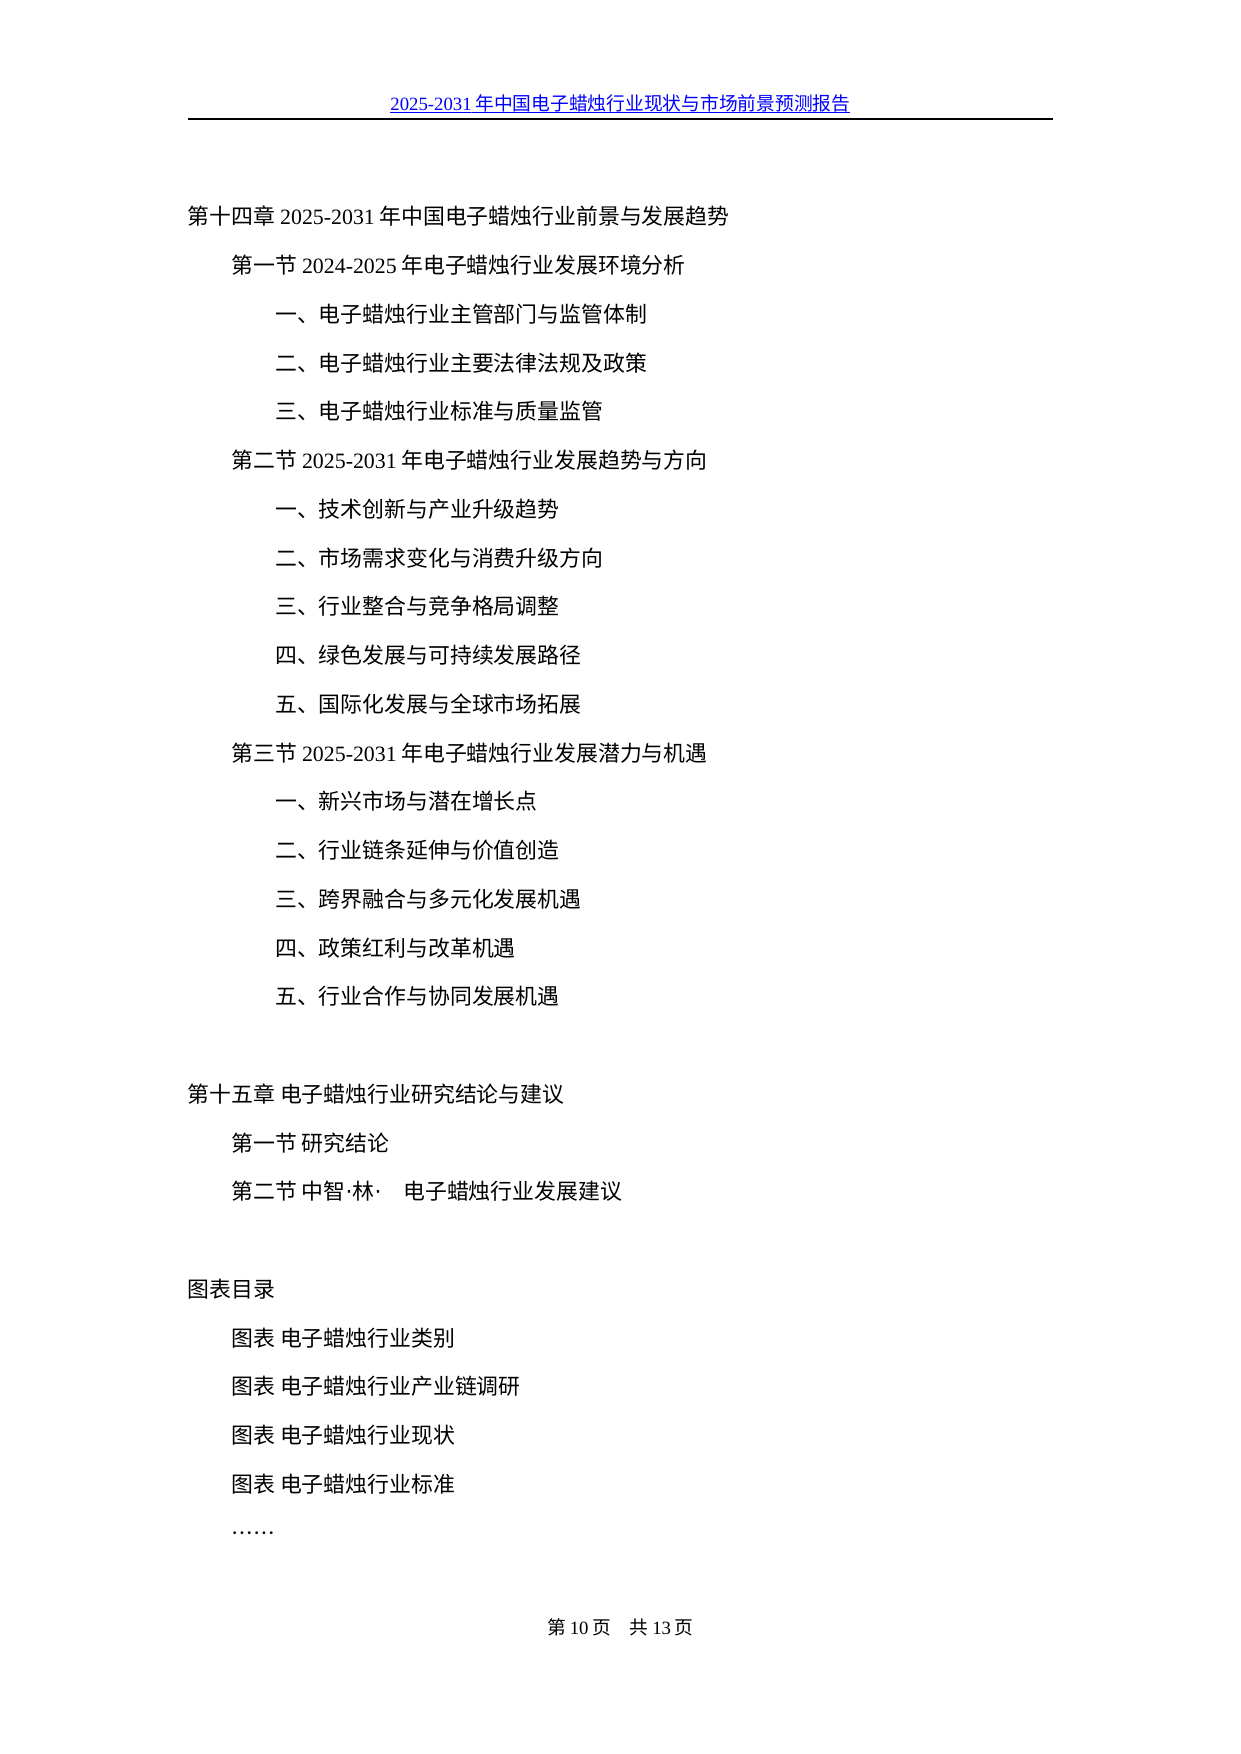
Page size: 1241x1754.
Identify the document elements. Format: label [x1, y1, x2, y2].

text [187, 150, 1053, 1548]
